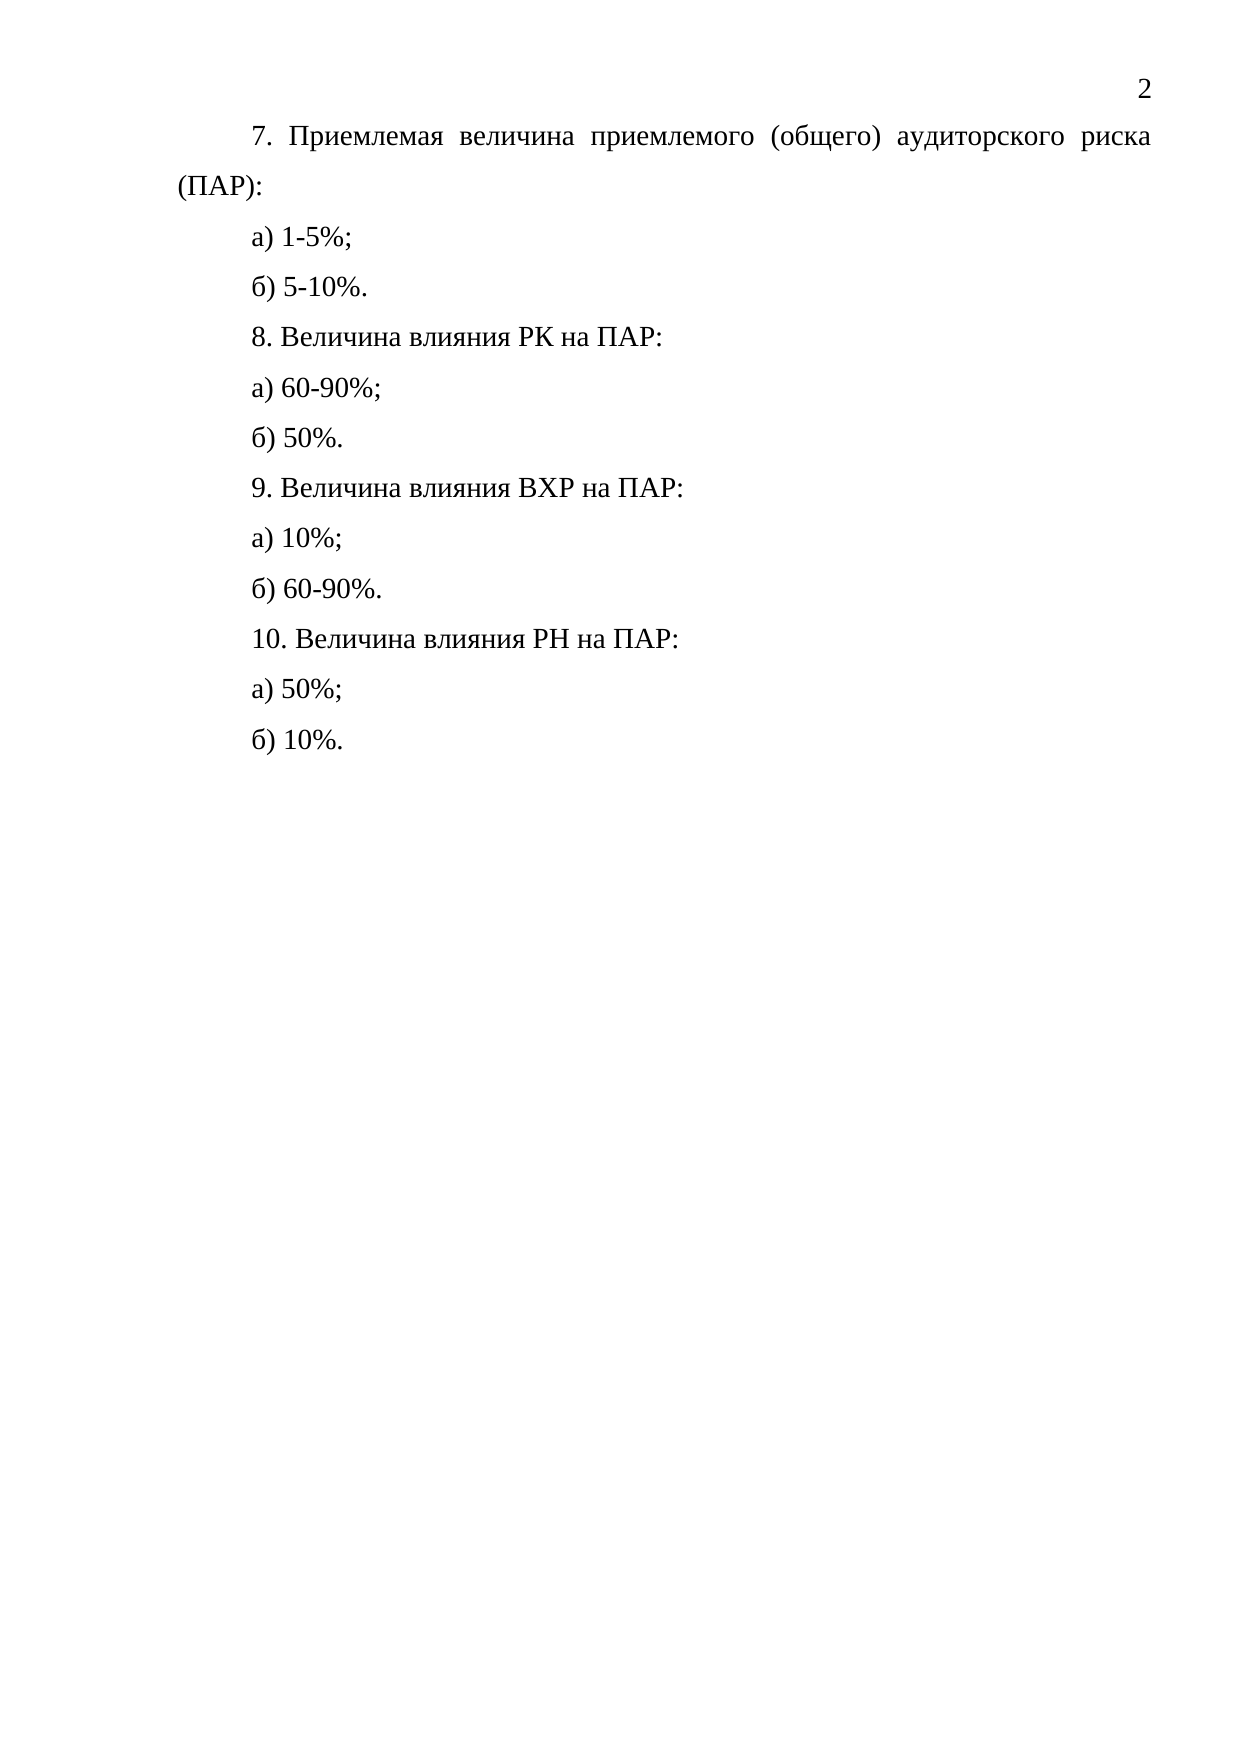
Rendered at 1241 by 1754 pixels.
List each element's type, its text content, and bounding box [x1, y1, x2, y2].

text а) 10%; [177, 521, 1152, 554]
text 8. Величина влияния РК на ПАР: [177, 319, 1152, 353]
text а) 60-90%; [177, 370, 1152, 403]
text а) 50%; [177, 672, 1152, 705]
text а) 1-5%; [177, 219, 1152, 252]
text 7. Приемлемая величина приемлемого (общего) аудиторского риска (ПАР): [177, 118, 1152, 202]
text 9. Величина влияния ВХР на ПАР: [177, 470, 1152, 504]
text б) 5-10%. [177, 269, 1152, 303]
text б) 10%. [177, 722, 1152, 755]
text б) 50%. [177, 420, 1152, 453]
text б) 60-90%. [177, 571, 1152, 604]
text 10. Величина влияния РН на ПАР: [177, 621, 1152, 655]
